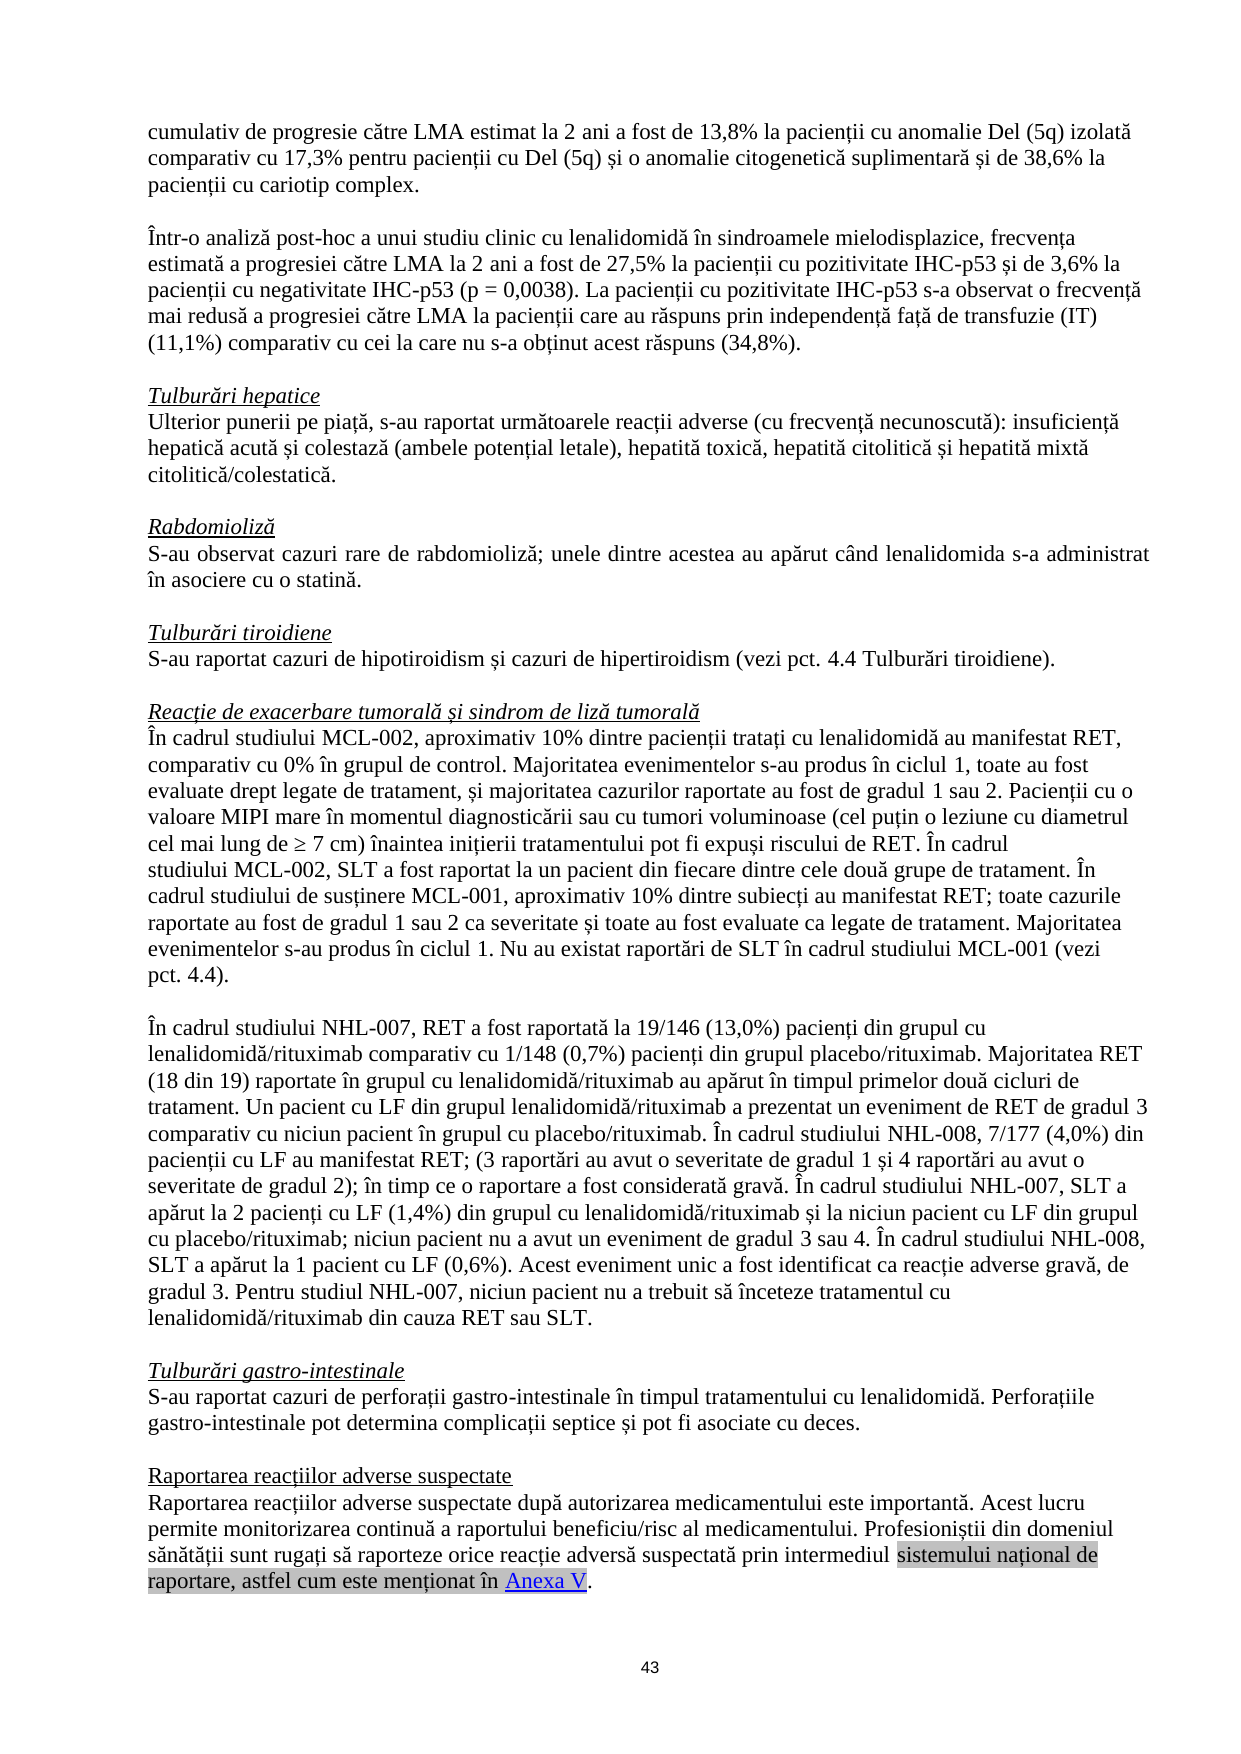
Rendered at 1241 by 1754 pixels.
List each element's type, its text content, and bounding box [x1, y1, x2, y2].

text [148, 118, 1152, 197]
text Tulburări hepatice [148, 382, 1152, 408]
text În cadrul studiului MCL-002, aproximativ 10% dintre pacienții tratați cu lenalidomidă au manifestat RET, comparativ cu 0% în grupul de control. Majoritatea evenimentelor s-au produs în ciclul 1, toate au fost evaluate drept legate de tratament, și majoritatea cazurilor raportate au fost de gradul 1 sau 2. Pacienții cu o valoare MIPI mare în momentul diagnosticării sau cu tumori voluminoase (cel puțin o leziune cu diametrul cel mai lung de ≥ 7 cm) înaintea inițierii tratamentului pot fi expuși riscului de RET. În cadrul studiului MCL-002, SLT a fost raportat la un pacient din fiecare dintre cele două grupe de tratament. În cadrul studiului de susținere MCL-001, aproximativ 10% dintre subiecți au manifestat RET; toate cazurile raportate au fost de gradul 1 sau 2 ca severitate și toate au fost evaluate ca legate de tratament. Majoritatea evenimentelor s-au produs în ciclul 1. Nu au existat raportări de SLT în cadrul studiului MCL-001 (vezi pct. 4.4). [148, 724, 1152, 988]
text Rabdomioliză [148, 513, 1152, 540]
text Tulburări gastro-intestinale [148, 1357, 1152, 1383]
text S-au raportat cazuri de perforații gastro-intestinale în timpul tratamentului cu lenalidomidă. Perforațiile gastro-intestinale pot determina complicații septice și pot fi asociate cu deces. [148, 1383, 1152, 1436]
text Tulburări tiroidiene [148, 619, 1152, 645]
text Ulterior punerii pe piață, s-au raportat următoarele reacții adverse (cu frecvență necunoscută): insuficiență hepatică acută și colestază (ambele potențial letale), hepatită toxică, hepatită citolitică și hepatită mixtă citolitică/colestatică. [148, 408, 1152, 487]
text S-au raportat cazuri de hipotiroidism și cazuri de hipertiroidism (vezi pct. 4.4 Tulburări tiroidiene). [148, 645, 1152, 672]
text În cadrul studiului NHL-007, RET a fost raportată la 19/146 (13,0%) pacienți din grupul cu lenalidomidă/rituximab comparativ cu 1/148 (0,7%) pacienți din grupul placebo/rituximab. Majoritatea RET (18 din 19) raportate în grupul cu lenalidomidă/rituximab au apărut în timpul primelor două cicluri de tratament. Un pacient cu LF din grupul lenalidomidă/rituximab a prezentat un eveniment de RET de gradul 3 comparativ cu niciun pacient în grupul cu placebo/rituximab. În cadrul studiului NHL-008, 7/177 (4,0%) din pacienții cu LF au manifestat RET; (3 raportări au avut o severitate de gradul 1 și 4 raportări au avut o severitate de gradul 2); în timp ce o raportare a fost considerată gravă. În cadrul studiului NHL-007, SLT a apărut la 2 pacienți cu LF (1,4%) din grupul cu lenalidomidă/rituximab și la niciun pacient cu LF din grupul cu placebo/rituximab; niciun pacient nu a avut un eveniment de gradul 3 sau 4. În cadrul studiului NHL-008, SLT a apărut la 1 pacient cu LF (0,6%). Acest eveniment unic a fost identificat ca reacție adverse gravă, de gradul 3. Pentru studiul NHL-007, niciun pacient nu a trebuit să înceteze tratamentul cu lenalidomidă/rituximab din cauza RET sau SLT. [148, 1014, 1152, 1330]
text Într-o analiză post-hoc a unui studiu clinic cu lenalidomidă în sindroamele mielodisplazice, frecvența estimată a progresiei către LMA la 2 ani a fost de 27,5% la pacienții cu pozitivitate IHC-p53 și de 3,6% la pacienții cu negativitate IHC-p53 (p = 0,0038). La pacienții cu pozitivitate IHC-p53 s-a observat o frecvență mai redusă a progresiei către LMA la pacienții care au răspuns prin independență față de transfuzie (IT) (11,1%) comparativ cu cei la care nu s-a obținut acest răspuns (34,8%). [148, 223, 1152, 355]
text Raportarea reacțiilor adverse suspectate după autorizarea medicamentului este importantă. Acest lucru permite monitorizarea continuă a raportului beneficiu/risc al medicamentului. Profesioniștii din domeniul sănătății sunt rugați să raporteze orice reacție adversă suspectată prin intermediul sistemului național de raportare, astfel cum este menționat în Anexa V. [148, 1488, 1152, 1594]
text Raportarea reacțiilor adverse suspectate [148, 1462, 1152, 1488]
text Reacție de exacerbare tumorală și sindrom de liză tumorală [148, 698, 1152, 724]
text S-au observat cazuri rare de rabdomioliză; unele dintre acestea au apărut când lenalidomida s-a administrat în asociere cu o statină. [148, 540, 1152, 592]
